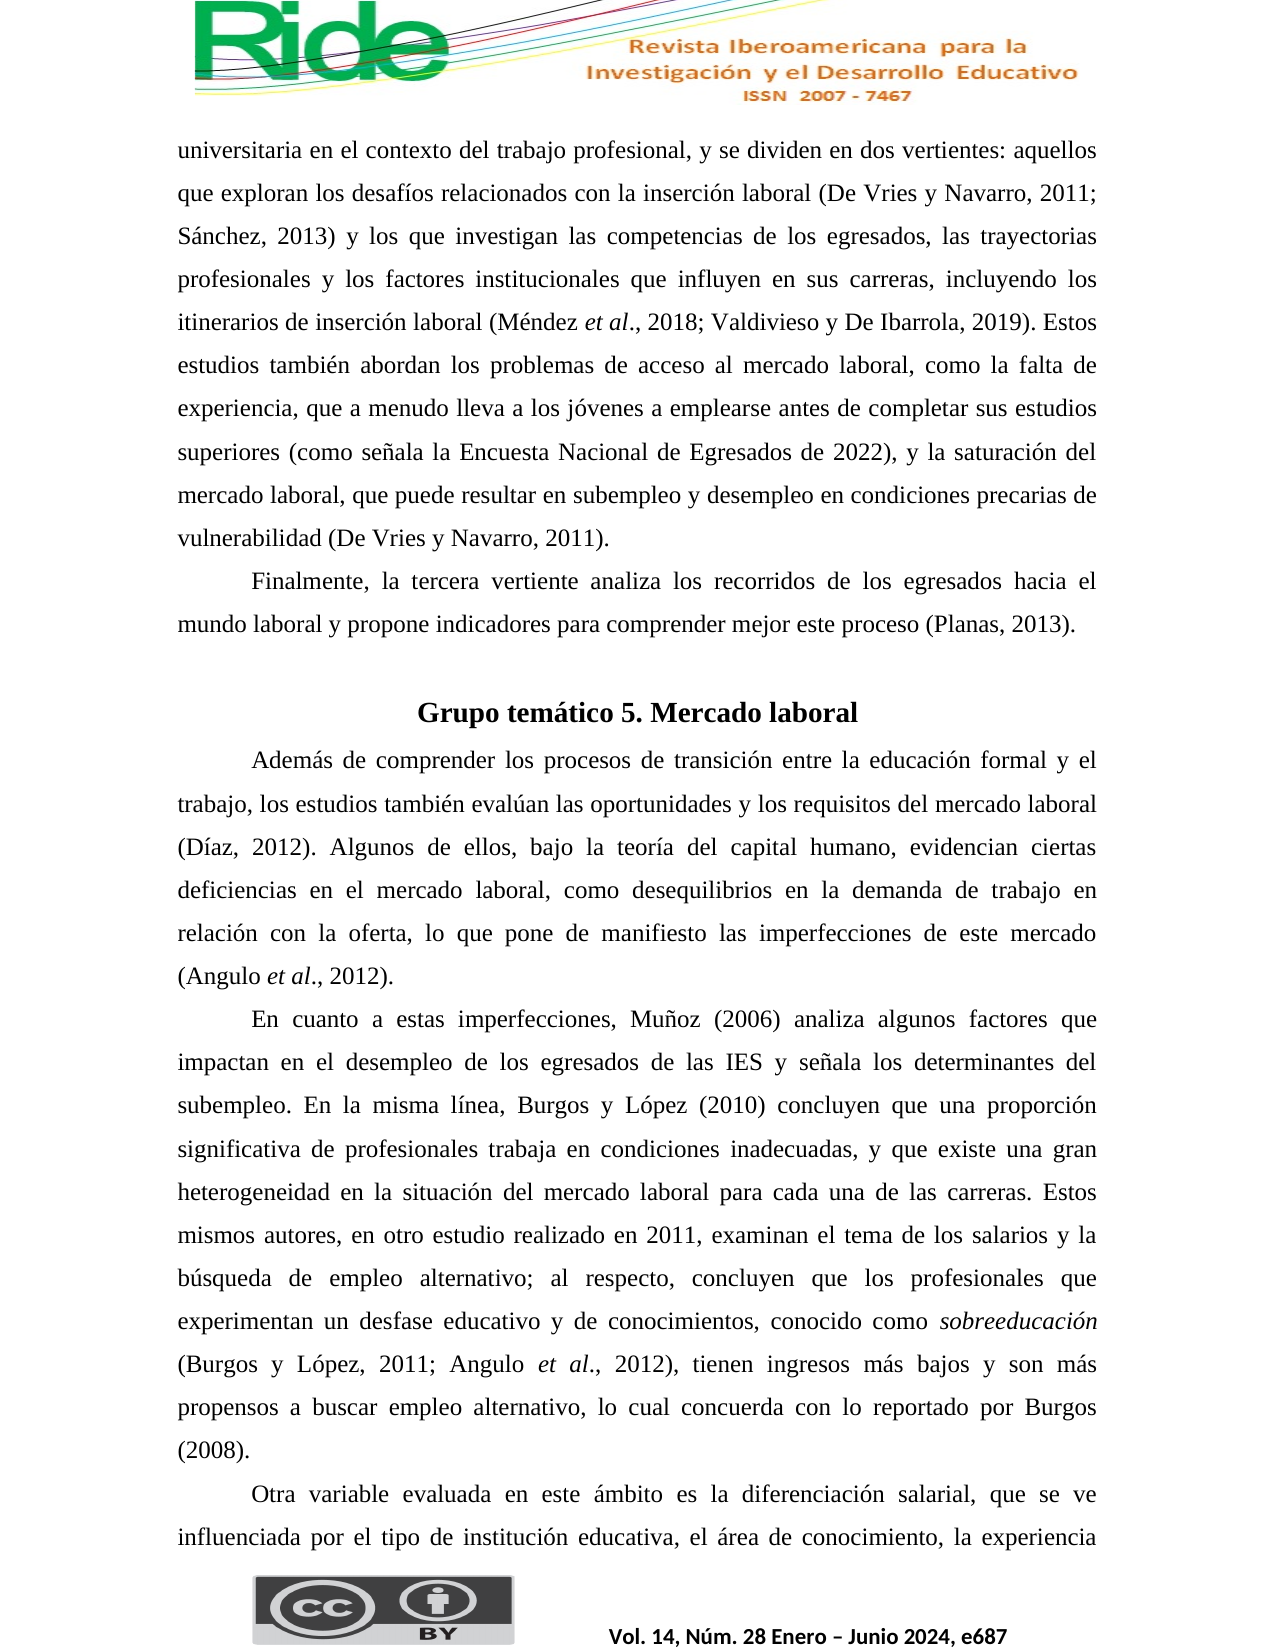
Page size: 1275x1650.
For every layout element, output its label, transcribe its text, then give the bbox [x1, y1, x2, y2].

text Además de comprender los procesos de transición entre la educación formal y el trabajo, los estudios también evalúan las oportunidades y los requisitos del mercado laboral (Díaz, 2012). Algunos de ellos, bajo la teoría del capital humano, evidencian ciertas deficiencias en el mercado laboral, como desequilibrios en la demanda de trabajo en relación con la oferta, lo que pone de manifiesto las imperfecciones de este mercado (Angulo et al., 2012). [177, 746, 1098, 990]
picture [252, 1575, 515, 1645]
text Grupo temático 5. Mercado laboral [177, 695, 1098, 729]
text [177, 1479, 1098, 1551]
text En cuanto a estas imperfecciones, Muñoz (2006) analiza algunos factores que impactan en el desempleo de los egresados de las IES y señala los determinantes del subempleo. En la misma línea, Burgos y López (2010) concluyen que una proporción significativa de profesionales trabaja en condiciones inadecuadas, y que existe una gran heterogeneidad en la situación del mercado laboral para cada una de las carreras. Estos mismos autores, en otro estudio realizado en 2011, examinan el tema de los salarios y la búsqueda de empleo alternativo; al respecto, concluyen que los profesionales que experimentan un desfase educativo y de conocimientos, conocido como sobreeducación (Burgos y López, 2011; Angulo et al., 2012), tienen ingresos más bajos y son más propensos a buscar empleo alternativo, lo cual concuerda con lo reportado por Burgos (2008). [177, 1004, 1098, 1464]
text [177, 135, 1098, 552]
text Finalmente, la tercera vertiente analiza los recorridos de los egresados hacia el mundo laboral y propone indicadores para comprender mejor este proceso (Planas, 2013). [177, 566, 1098, 638]
picture [194, 0, 1081, 105]
